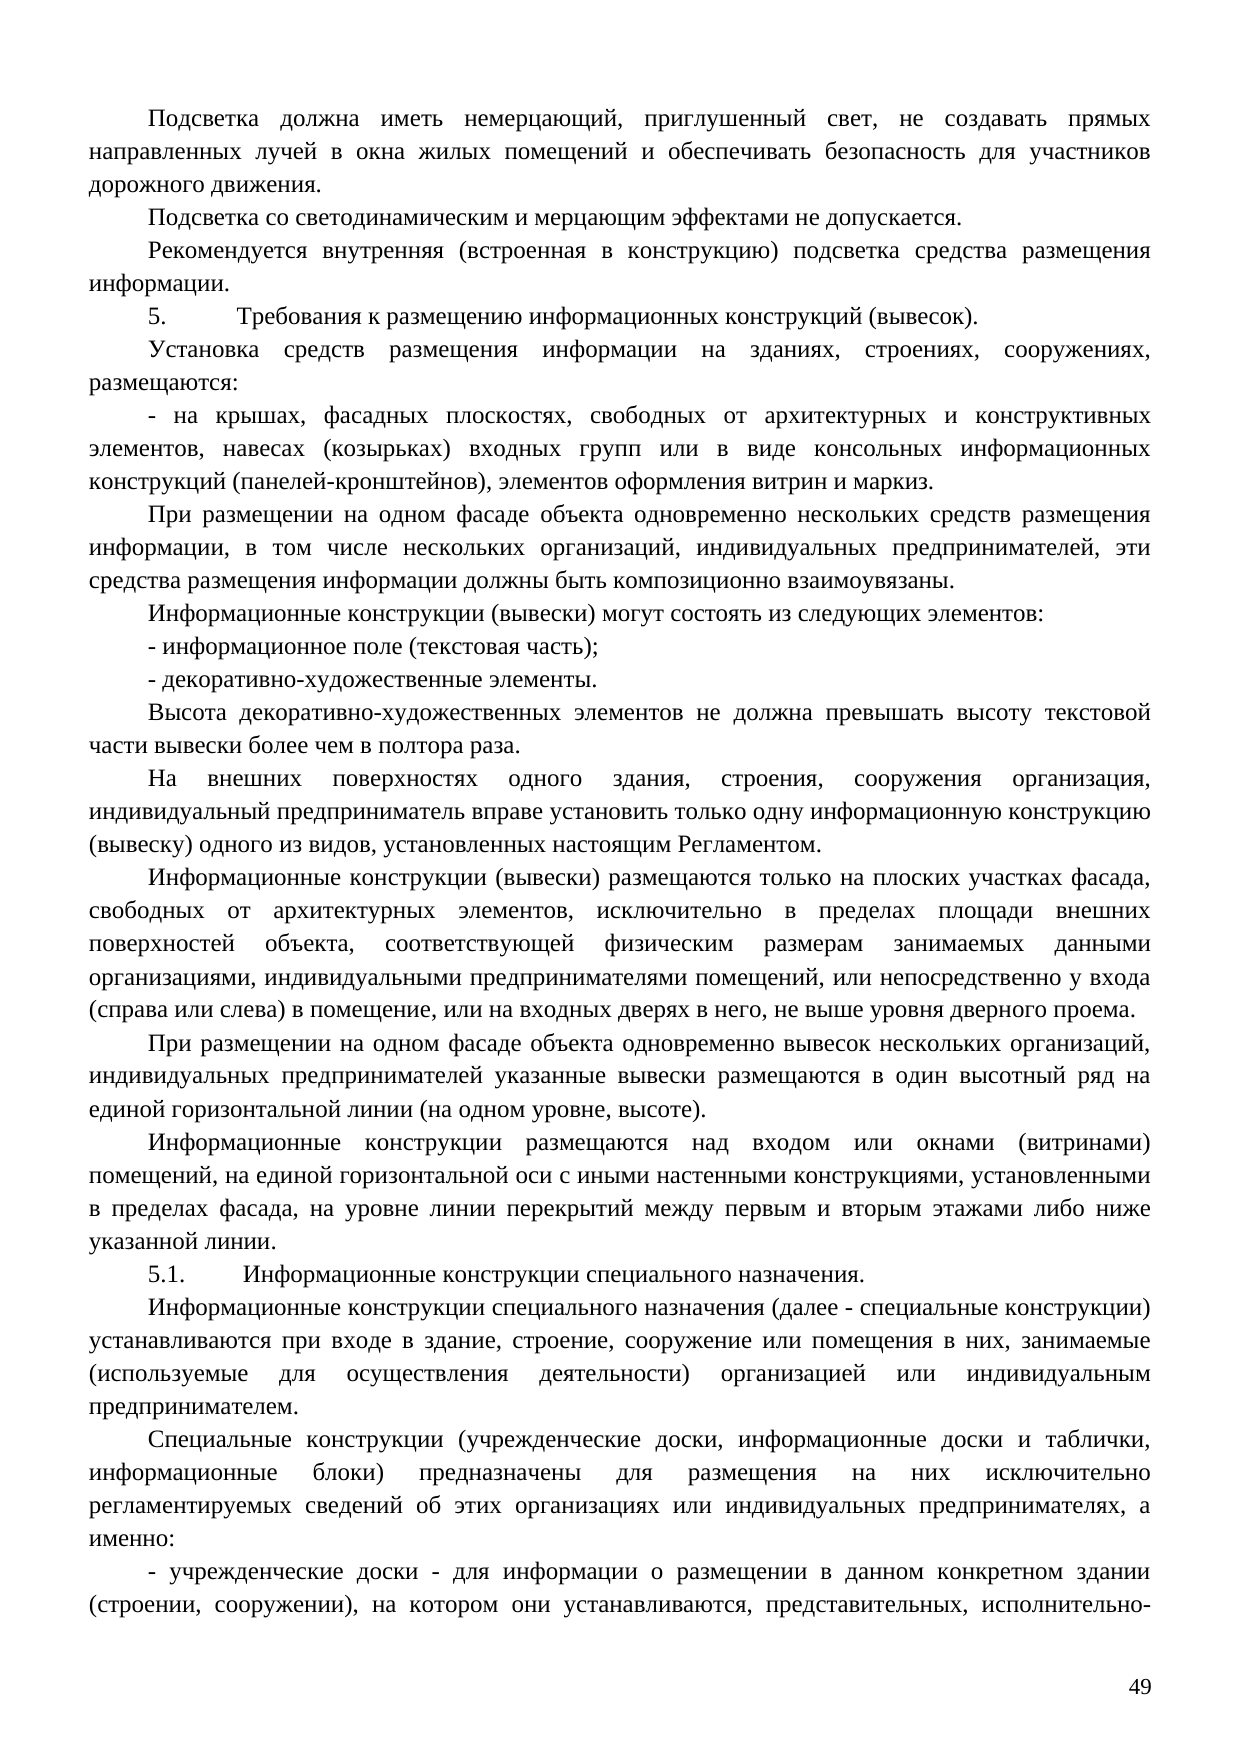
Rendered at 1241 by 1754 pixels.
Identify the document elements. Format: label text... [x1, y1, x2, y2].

list - декоративно-художественные элементы. [89, 664, 1152, 693]
list Информационные конструкции специального назначения. [89, 1259, 1152, 1287]
list - на крышах, фасадных плоскостях, свободных от архитектурных и конструктивных элементов, навесах (козырьках) входных групп или в виде консольных информационных конструкций (панелей-кронштейнов), элементов оформления витрин и маркиз. [89, 400, 1152, 495]
list Подсветка должна иметь немерцающий, приглушенный свет, не создавать прямых направленных лучей в окна жилых помещений и обеспечивать безопасность для участников дорожного движения. [89, 103, 1152, 198]
list - информационное поле (текстовая часть); [89, 631, 1152, 660]
list При размещении на одном фасаде объекта одновременно вывесок нескольких организаций, индивидуальных предпринимателей указанные вывески размещаются в один высотный ряд на единой горизонтальной линии (на одном уровне, высоте). [89, 1028, 1152, 1122]
list На внешних поверхностях одного здания, строения, сооружения организация, индивидуальный предприниматель вправе установить только одну информационную конструкцию (вывеску) одного из видов, установленных настоящим Регламентом. [89, 763, 1152, 858]
list Установка средств размещения информации на зданиях, строениях, сооружениях, размещаются: [89, 334, 1152, 396]
list Информационные конструкции (вывески) размещаются только на плоских участках фасада, свободных от архитектурных элементов, исключительно в пределах площади внешних поверхностей объекта, соответствующей физическим размерам занимаемых данными организациями, индивидуальными предпринимателями помещений, или непосредственно у входа (справа или слева) в помещение, или на входных дверях в него, не выше уровня дверного проема. [89, 862, 1152, 1023]
list Рекомендуется внутренняя (встроенная в конструкцию) подсветка средства размещения информации. [89, 235, 1152, 297]
list Информационные конструкции (вывески) могут состоять из следующих элементов: [89, 598, 1152, 627]
list Подсветка со светодинамическим и мерцающим эффектами не допускается. [89, 202, 1152, 231]
list Специальные конструкции (учрежденческие доски, информационные доски и таблички, информационные блоки) предназначены для размещения на них исключительно регламентируемых сведений об этих организациях или индивидуальных предпринимателях, а именно: [89, 1424, 1152, 1552]
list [89, 1556, 1152, 1618]
list Требования к размещению информационных конструкций (вывесок). [89, 301, 1152, 330]
list Высота декоративно-художественных элементов не должна превышать высоту текстовой части вывески более чем в полтора раза. [89, 697, 1152, 759]
list Информационные конструкции специального назначения (далее - специальные конструкции) устанавливаются при входе в здание, строение, сооружение или помещения в них, занимаемые (используемые для осуществления деятельности) организацией или индивидуальным предпринимателем. [89, 1292, 1152, 1419]
list При размещении на одном фасаде объекта одновременно нескольких средств размещения информации, в том числе нескольких организаций, индивидуальных предпринимателей, эти средства размещения информации должны быть композиционно взаимоувязаны. [89, 499, 1152, 594]
list Информационные конструкции размещаются над входом или окнами (витринами) помещений, на единой горизонтальной оси с иными настенными конструкциями, установленными в пределах фасада, на уровне линии перекрытий между первым и вторым этажами либо ниже указанной линии. [89, 1127, 1152, 1254]
